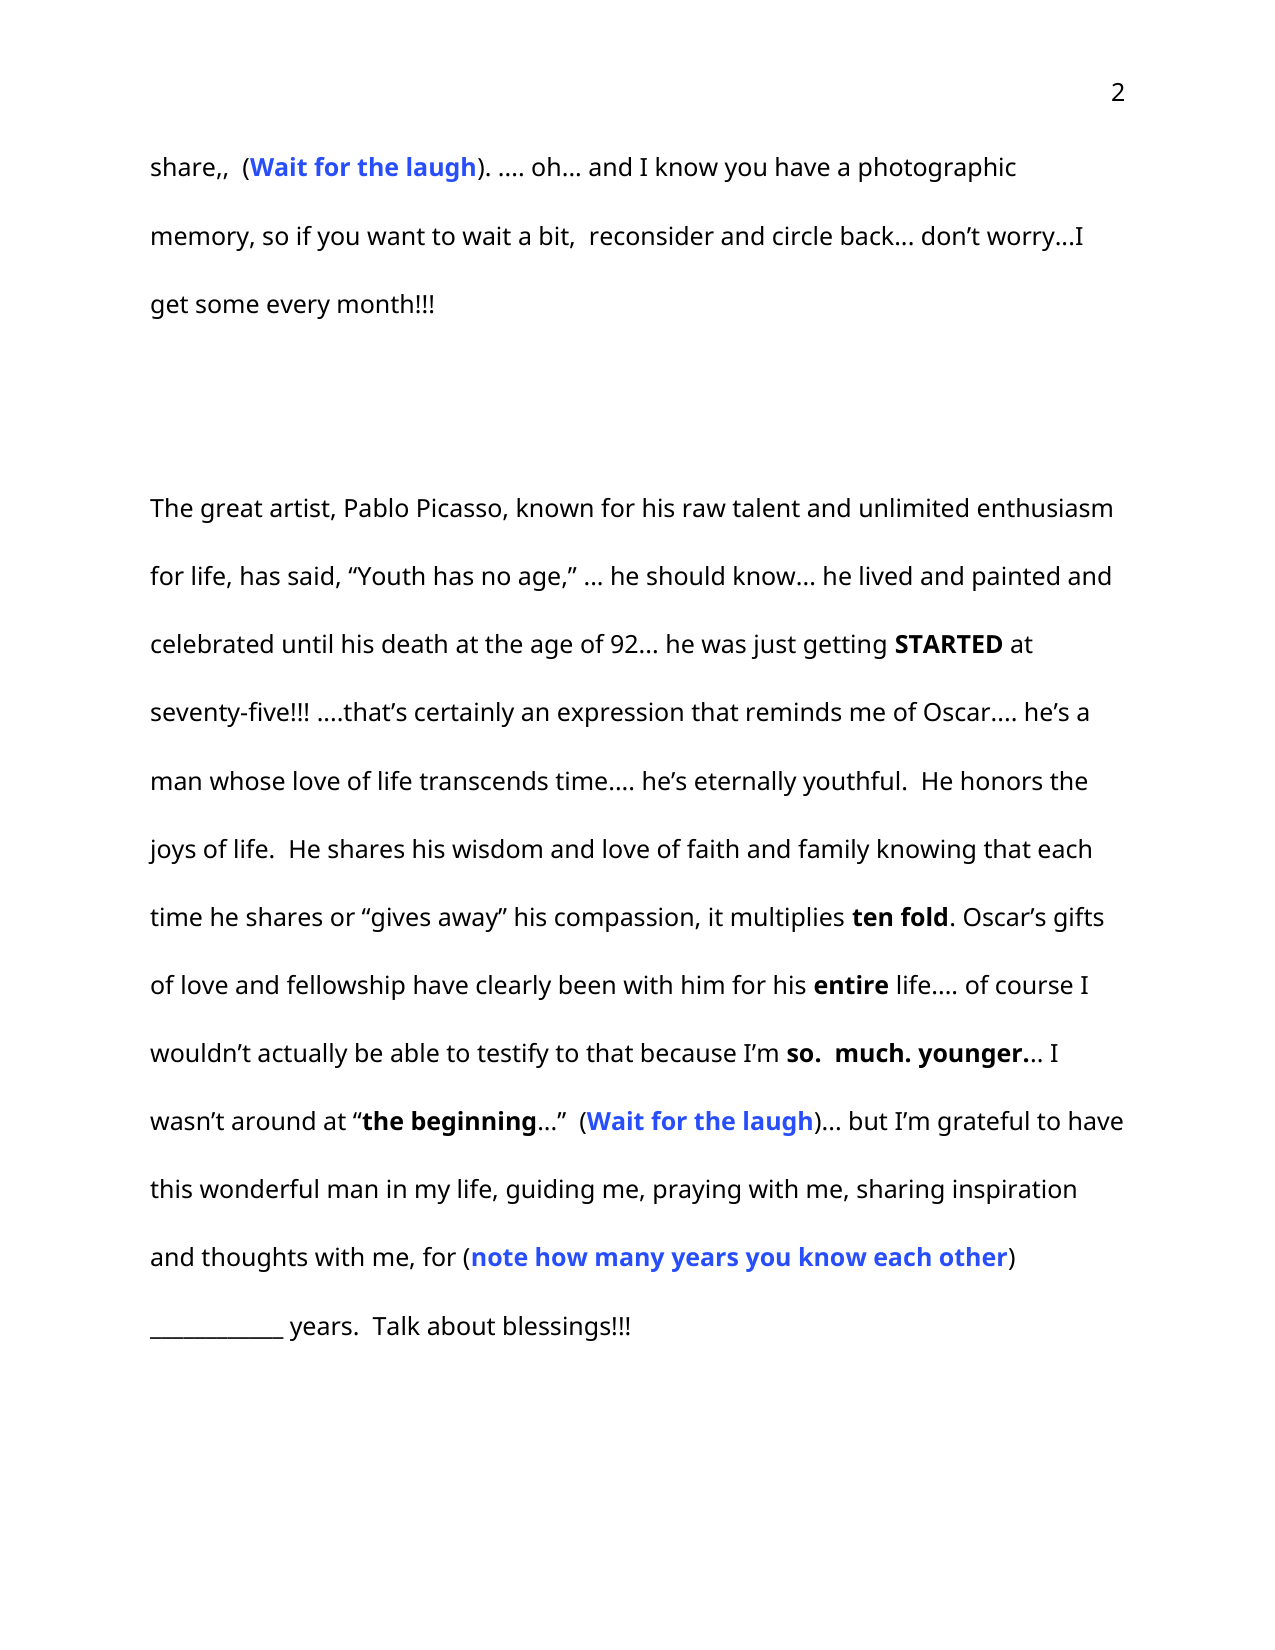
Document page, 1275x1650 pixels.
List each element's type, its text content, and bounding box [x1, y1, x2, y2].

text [150, 150, 1125, 320]
text The great artist, Pablo Picasso, known for his raw talent and unlimited enthusiasm for life, has said, “Youth has no age,” ... he should know... he lived and painted and celebrated until his death at the age of 92... he was just getting STARTED at seventy-five!!! ....that’s certainly an expression that reminds me of Oscar.... he’s a man whose love of life transcends time.... he’s eternally youthful. He honors the joys of life. He shares his wisdom and love of faith and family knowing that each time he shares or “gives away” his compassion, it multiplies ten fold. Oscar’s gifts of love and fellowship have clearly been with him for his entire life.... of course I wouldn’t actually be able to testify to that because I’m so. much. younger... I wasn’t around at “the beginning...” (Wait for the laugh)... but I’m grateful to have this wonderful man in my life, guiding me, praying with me, sharing inspiration and thoughts with me, for (note how many years you know each other) ____________ years. Talk about blessings!!! [150, 491, 1125, 1342]
